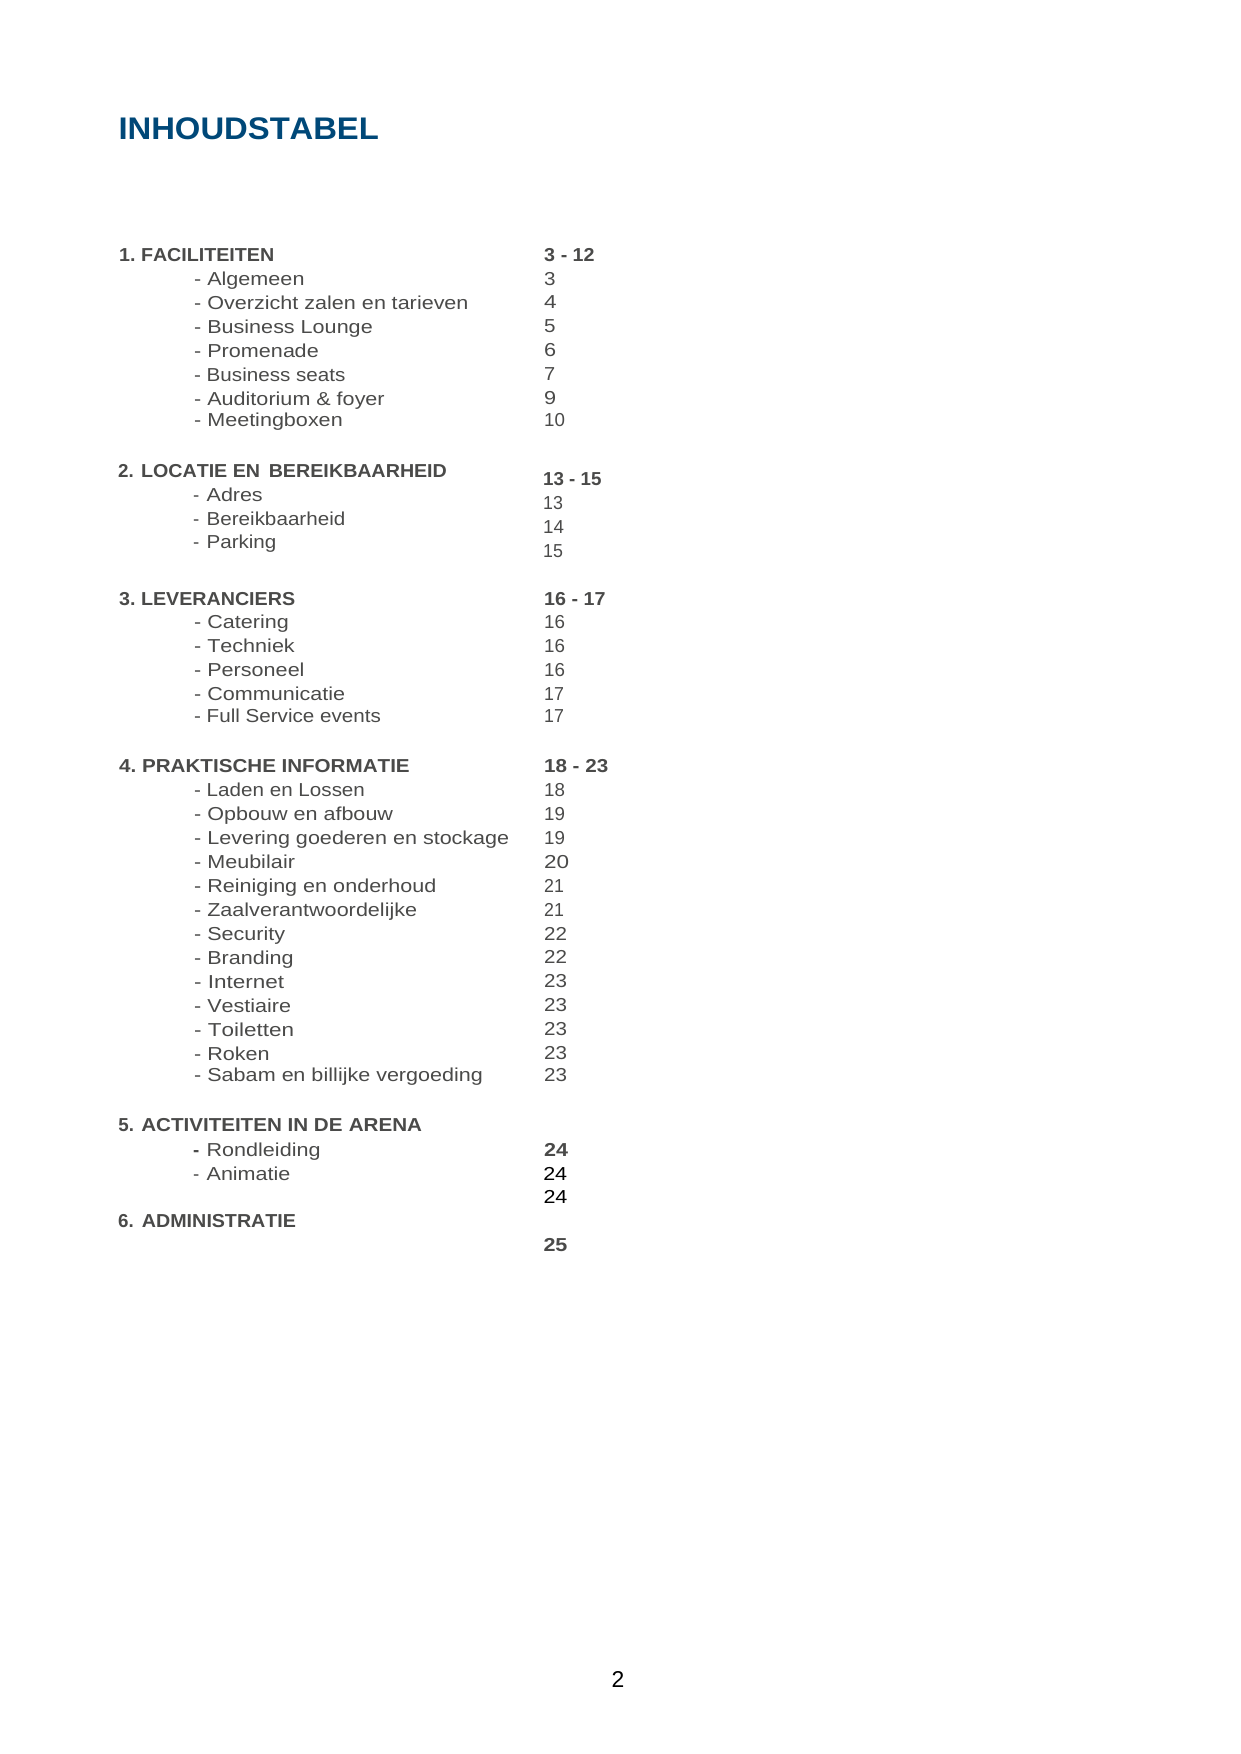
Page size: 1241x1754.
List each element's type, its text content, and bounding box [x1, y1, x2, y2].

table_cell 7 [503, 363, 599, 387]
list Animatie 24 [193, 1162, 1180, 1184]
text 24 [543, 1186, 1180, 1208]
list Parking [193, 531, 453, 553]
table_cell - Vestiaire [114, 994, 523, 1018]
table_cell 21 [523, 899, 611, 922]
table_cell 16 [523, 611, 611, 635]
table_cell 4. PRAKTISCHE INFORMATIE [114, 728, 523, 779]
table_cell 19 [523, 827, 611, 851]
list Bereikbaarheid [193, 507, 453, 529]
table_cell - Laden en Lossen [114, 779, 523, 803]
list Adres [193, 483, 453, 505]
text 14 [543, 516, 1180, 537]
table_cell 10 [503, 411, 599, 433]
table_cell 23 [523, 970, 611, 994]
table_cell 22 [523, 946, 611, 970]
list ADMINISTRATIE [118, 1210, 1180, 1232]
table_cell 16 [523, 659, 611, 683]
table_cell 6 [503, 339, 599, 363]
table_cell - Meetingboxen [114, 411, 503, 433]
table_cell - Opbouw en afbouw [114, 803, 523, 827]
table_cell 5 [503, 315, 599, 339]
table_cell 4 [503, 291, 599, 315]
table_header 3 - 12 [503, 246, 599, 267]
table_cell - Zaalverantwoordelijke [114, 899, 523, 922]
table_header 16 - 17 [523, 590, 611, 611]
table_cell 17 [523, 707, 611, 728]
table_cell - Catering [114, 611, 523, 635]
table_cell - Promenade [114, 339, 503, 363]
text 13 [543, 492, 1180, 513]
table_cell - Branding [114, 946, 523, 970]
list LOCATIE EN BEREIKBAARHEID [118, 459, 453, 481]
table_cell - Levering goederen en stockage [114, 827, 523, 851]
table_cell 23 [523, 994, 611, 1018]
table_cell 18 - 23 [523, 728, 611, 779]
table_cell 19 [523, 803, 611, 827]
table_cell 21 [523, 875, 611, 898]
table_cell - Full Service events [114, 707, 523, 728]
table_cell 9 [503, 387, 599, 411]
table_cell - Business seats [114, 363, 503, 387]
list Rondleiding 24 [193, 1138, 1180, 1160]
table_cell - Meubilair [114, 851, 523, 874]
text INHOUDSTABEL [118, 110, 1180, 146]
table_cell - Roken [114, 1042, 523, 1066]
table_cell 18 [523, 779, 611, 803]
table_header 3. LEVERANCIERS [114, 590, 523, 611]
table_cell - Overzicht zalen en tarieven [114, 291, 503, 315]
list ACTIVITEITEN IN DE ARENA [118, 1114, 1180, 1136]
table_cell - Communicatie [114, 683, 523, 707]
table_cell - Sabam en billijke vergoeding [114, 1066, 523, 1087]
table_cell - Toiletten [114, 1018, 523, 1042]
table_cell 20 [523, 851, 611, 874]
table_cell 23 [523, 1042, 611, 1066]
table_cell 23 [523, 1066, 611, 1087]
table_cell - Security [114, 923, 523, 946]
table_cell 17 [523, 683, 611, 707]
table_cell 22 [523, 923, 611, 946]
table_cell 16 [523, 635, 611, 659]
table_cell 23 [523, 1018, 611, 1042]
table_cell - Business Lounge [114, 315, 503, 339]
text 25 [543, 1234, 1180, 1256]
table_header 1. FACILITEITEN [114, 246, 503, 267]
table_cell - Personeel [114, 659, 523, 683]
table_cell - Internet [114, 970, 523, 994]
table_cell - Auditorium & foyer [114, 387, 503, 411]
text 15 [543, 540, 1180, 561]
table_cell 3 [503, 268, 599, 291]
table_cell - Techniek [114, 635, 523, 659]
table_cell - Reiniging en onderhoud [114, 875, 523, 898]
table_cell - Algemeen [114, 268, 503, 291]
text 13 - 15 [543, 468, 1180, 489]
